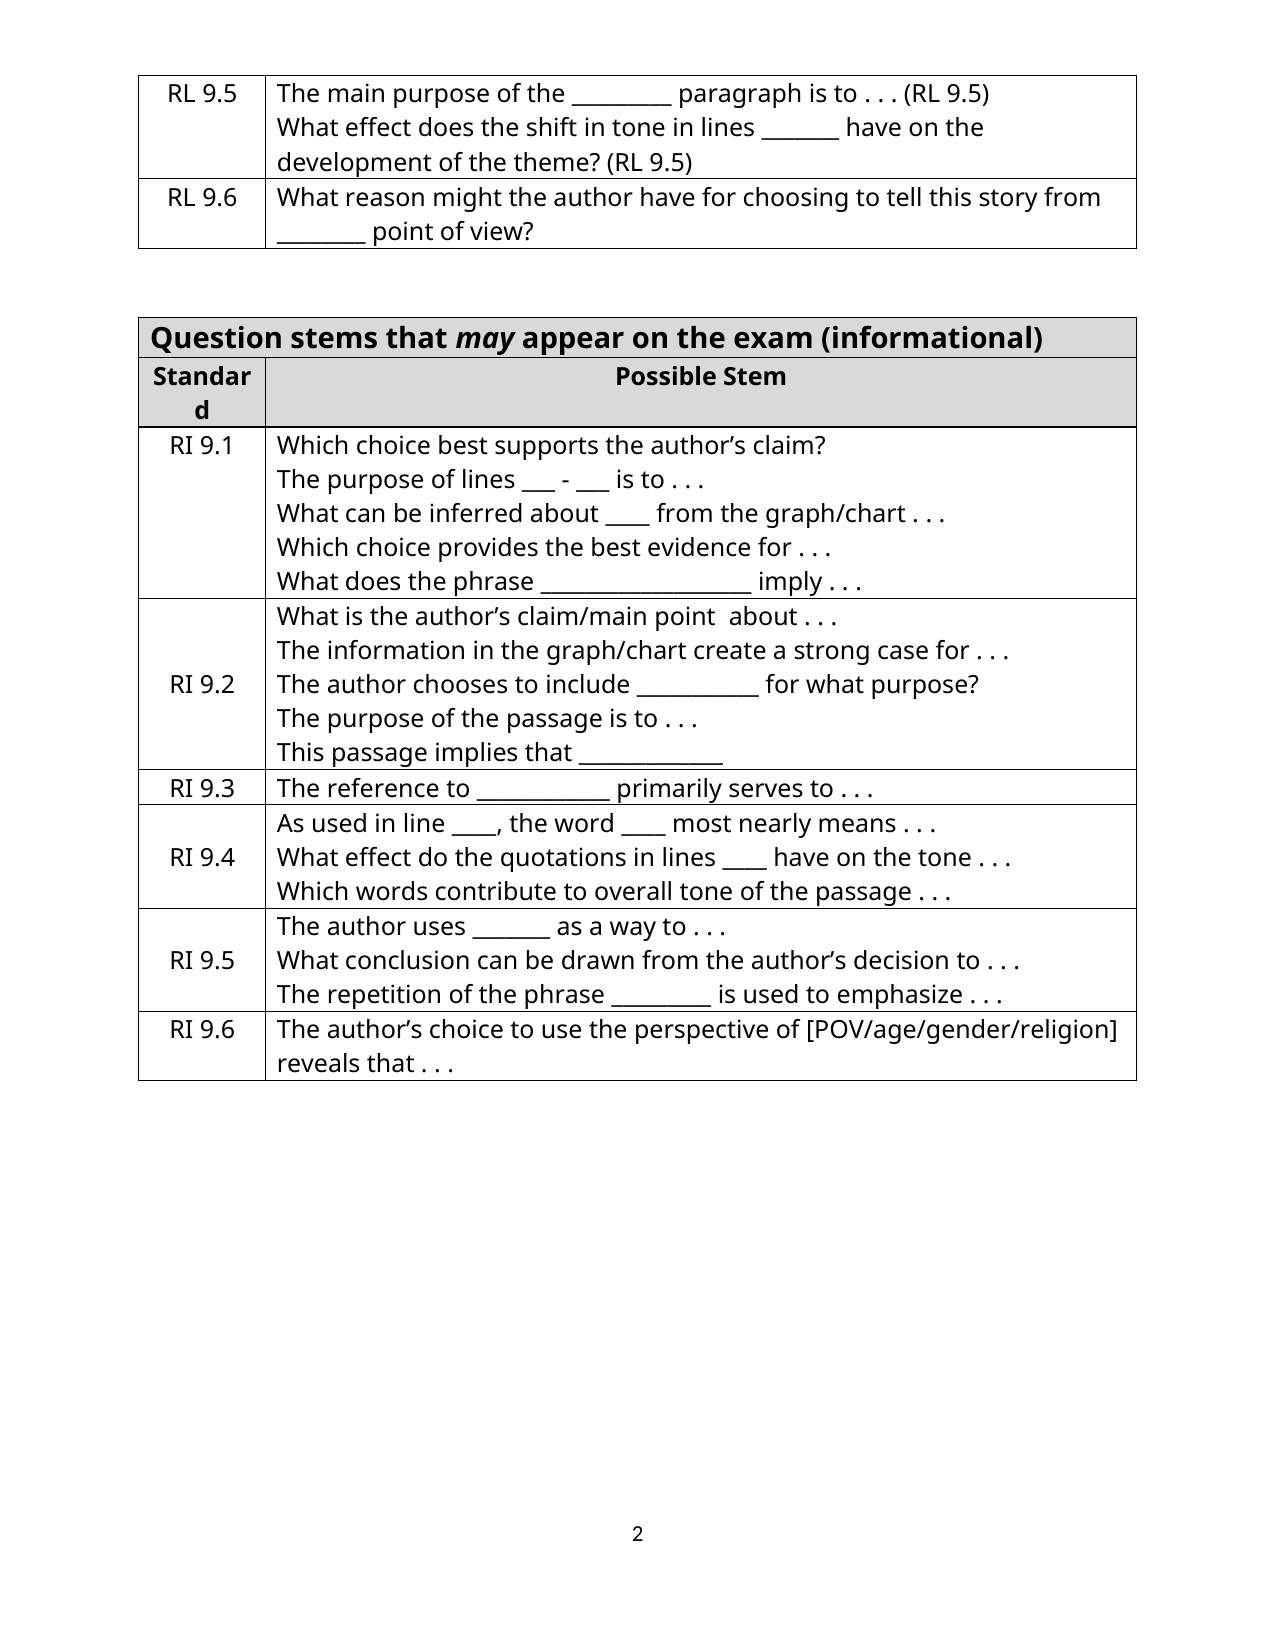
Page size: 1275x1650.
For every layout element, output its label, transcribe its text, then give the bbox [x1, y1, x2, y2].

table_cell What is the author’s claim/main point about . . . The information in the graph/chart create a strong case for . . . The author chooses to include ___________ for what purpose? The purpose of the passage is to . . . This passage implies that _____________ [266, 599, 1136, 769]
table_cell As used in line ____, the word ____ most nearly means . . . What effect do the quotations in lines ____ have on the tone . . . Which words contribute to overall tone of the passage . . . [266, 805, 1136, 907]
table_cell The author’s choice to use the perspective of [POV/age/gender/religion] reveals that . . . [266, 1012, 1136, 1080]
table_cell What reason might the author have for choosing to tell this story from ________ point of view? [266, 179, 1136, 247]
table_header Question stems that may appear on the exam (informational) [139, 318, 1136, 357]
table_cell RI 9.1 [139, 428, 265, 598]
table_cell Standard [139, 358, 265, 426]
table_cell RI 9.6 [139, 1012, 265, 1080]
table_cell RL 9.6 [139, 179, 265, 247]
table_cell The reference to ____________ primarily serves to . . . [266, 770, 1136, 804]
table_cell The main purpose of the _________ paragraph is to . . . (RL 9.5) What effect does the shift in tone in lines _______ have on the development of the theme? (RL 9.5) [266, 76, 1136, 178]
table_cell RI 9.4 [139, 805, 265, 907]
table_cell Which choice best supports the author’s claim? The purpose of lines ___ - ___ is to . . . What can be inferred about ____ from the graph/chart . . . Which choice provides the best evidence for . . . What does the phrase ___________________ imply . . . [266, 428, 1136, 598]
table_cell RI 9.3 [139, 770, 265, 804]
table_cell RI 9.2 [139, 599, 265, 769]
table_cell The author uses _______ as a way to . . . What conclusion can be drawn from the author’s decision to . . . The repetition of the phrase _________ is used to emphasize . . . [266, 909, 1136, 1011]
table_cell RL 9.5 [139, 76, 265, 178]
table_cell RI 9.5 [139, 909, 265, 1011]
table_cell Possible Stem [266, 358, 1136, 426]
